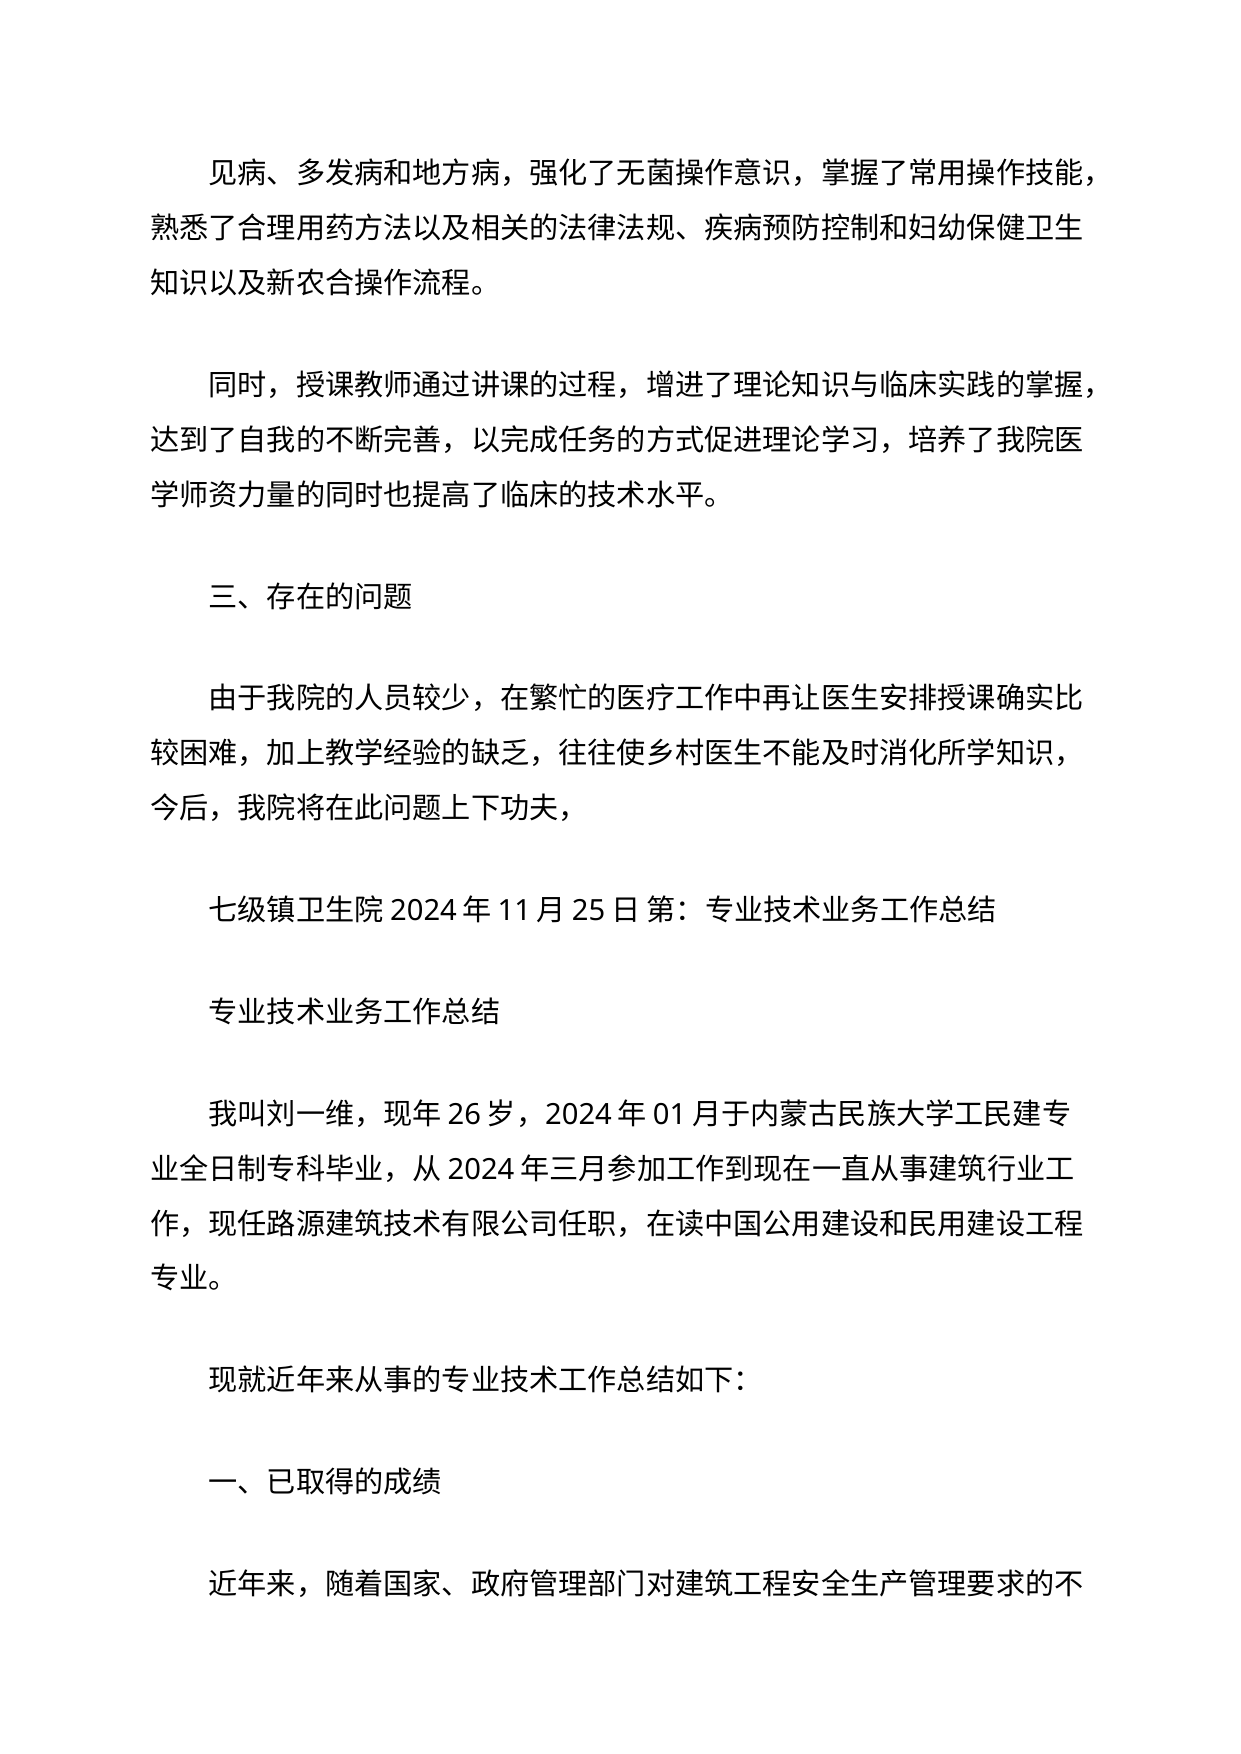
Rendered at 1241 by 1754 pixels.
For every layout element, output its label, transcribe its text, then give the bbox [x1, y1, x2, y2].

text 七级镇卫生院 2024年11月25日 第：专业技术业务工作总结 [150, 886, 1090, 929]
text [150, 1560, 1090, 1603]
text 专业技术业务工作总结 [150, 988, 1090, 1031]
text 一、已取得的成绩 [150, 1459, 1090, 1501]
text 现就近年来从事的专业技术工作总结如下： [150, 1357, 1090, 1399]
text 三、存在的问题 [150, 573, 1090, 615]
text 由于我院的人员较少，在繁忙的医疗工作中再让医生安排授课确实比较困难，加上教学经验的缺乏，往往使乡村医生不能及时消化所学知识，今后，我院将在此问题上下功夫， [150, 675, 1090, 827]
text 我叫刘一维，现年26岁，2024年01月于内蒙古民族大学工民建专业全日制专科毕业，从2024年三月参加工作到现在一直从事建筑行业工作，现任路源建筑技术有限公司任职，在读中国公用建设和民用建设工程专业。 [150, 1090, 1090, 1297]
text 见病、多发病和地方病，强化了无菌操作意识，掌握了常用操作技能，熟悉了合理用药方法以及相关的法律法规、疾病预防控制和妇幼保健卫生知识以及新农合操作流程。 [150, 150, 1090, 302]
text 同时，授课教师通过讲课的过程，增进了理论知识与临床实践的掌握，达到了自我的不断完善，以完成任务的方式促进理论学习，培养了我院医学师资力量的同时也提高了临床的技术水平。 [150, 362, 1090, 514]
